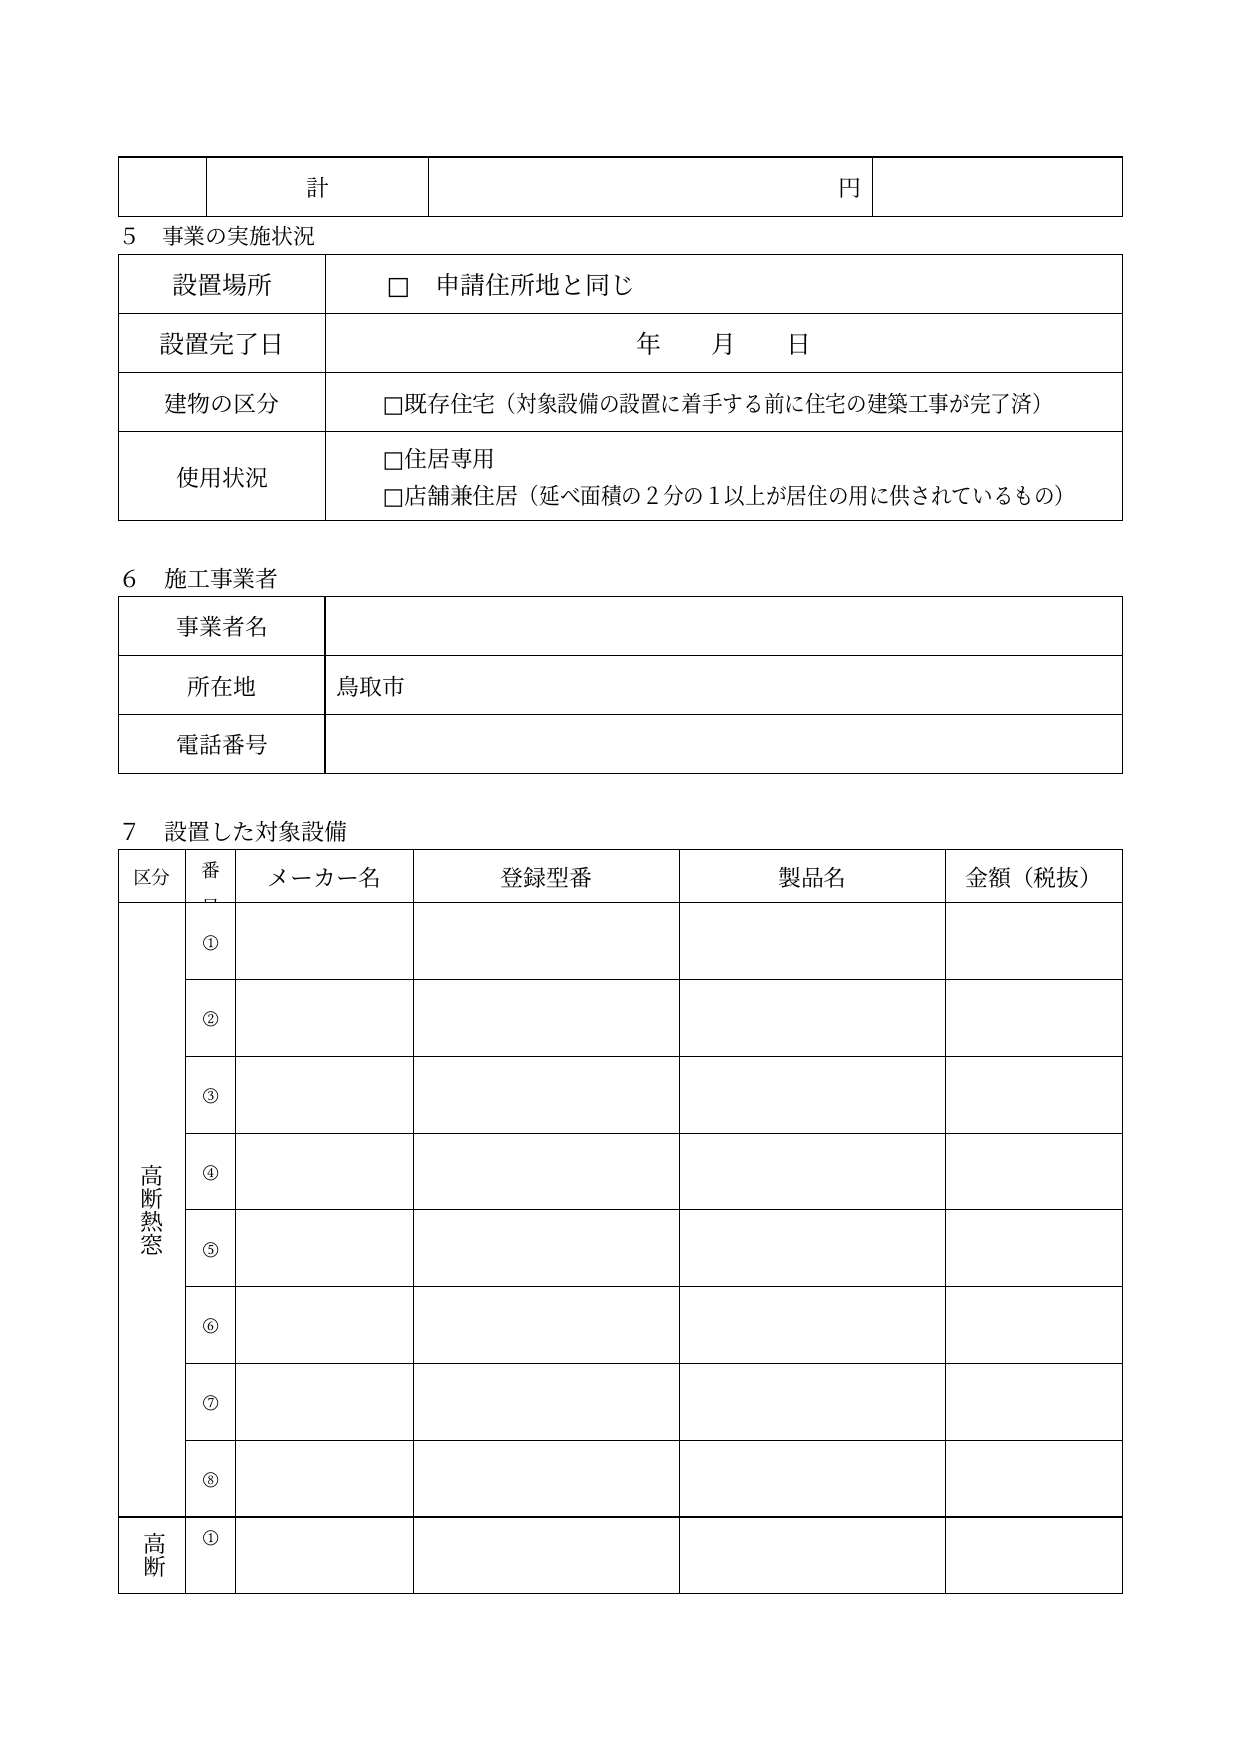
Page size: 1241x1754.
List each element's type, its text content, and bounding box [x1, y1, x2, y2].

table_cell [414, 1518, 679, 1593]
table_header メーカー名 [236, 850, 413, 902]
table_cell ⑤ [186, 1210, 235, 1286]
table_header □ 申請住所地と同じ [326, 255, 1122, 313]
table_cell [946, 1057, 1122, 1133]
text ６ 施工事業者 [118, 558, 1122, 596]
table_cell [680, 1364, 945, 1440]
table_header 金額（税抜） [946, 850, 1122, 902]
table_cell [946, 1287, 1122, 1363]
table_cell ④ [186, 1134, 235, 1209]
table_cell [236, 1057, 413, 1133]
table_cell ⑧ [186, 1441, 235, 1516]
table_cell [236, 1364, 413, 1440]
table_cell [414, 1210, 679, 1286]
table_cell 電話番号 [119, 715, 324, 773]
table_cell [236, 1441, 413, 1516]
table_cell [326, 715, 1122, 773]
table_cell 使用状況 [119, 432, 325, 520]
table_cell [414, 1287, 679, 1363]
table_cell 高断熱窓 [119, 903, 185, 1516]
table_cell [236, 903, 413, 979]
table_cell [680, 1210, 945, 1286]
table_cell ③ [186, 1057, 235, 1133]
table_cell [946, 1364, 1122, 1440]
table_cell 計 [207, 158, 428, 216]
table_cell [946, 1134, 1122, 1209]
table_cell [680, 1441, 945, 1516]
table_cell [946, 1441, 1122, 1516]
table_cell [873, 158, 1122, 216]
table_cell [236, 1134, 413, 1209]
table_header 区分 [119, 850, 185, 902]
table_cell [946, 980, 1122, 1056]
table_cell [236, 1518, 413, 1593]
table_cell □住居専用 □店舗兼住居（延べ面積の２分の１以上が居住の用に供されているもの） [326, 432, 1122, 520]
table_cell 年 月 日 [326, 314, 1122, 372]
table_cell [680, 1518, 945, 1593]
table_cell [236, 1287, 413, 1363]
table_cell ① [186, 1518, 235, 1593]
table_cell ② [186, 980, 235, 1056]
table_cell [680, 980, 945, 1056]
table_cell [414, 903, 679, 979]
table_cell ① [186, 903, 235, 979]
text ５ 事業の実施状況 [118, 217, 1122, 254]
table_cell [680, 903, 945, 979]
table_header 製品名 [680, 850, 945, 902]
table_cell [236, 1210, 413, 1286]
table_header [326, 597, 1122, 655]
table_cell 設置完了日 [119, 314, 325, 372]
table_cell □既存住宅（対象設備の設置に着手する前に住宅の建築工事が完了済） [326, 373, 1122, 431]
table_cell [946, 1210, 1122, 1286]
text ７ 設置した対象設備 [118, 812, 1122, 849]
table_cell 円 [429, 158, 872, 216]
table_cell 所在地 [119, 656, 324, 714]
table_header 事業者名 [119, 597, 324, 655]
table_cell [946, 903, 1122, 979]
table_cell [414, 1441, 679, 1516]
table_cell [414, 1134, 679, 1209]
table_cell ⑥ [186, 1287, 235, 1363]
table_cell [414, 1364, 679, 1440]
table_cell [414, 980, 679, 1056]
table_cell 鳥取市 [326, 656, 1122, 714]
table_header 登録型番 [414, 850, 679, 902]
table_cell ⑦ [186, 1364, 235, 1440]
table_cell [946, 1518, 1122, 1593]
table_cell [414, 1057, 679, 1133]
table_cell [236, 980, 413, 1056]
table_cell 高断熱ドア [119, 1518, 185, 1593]
table_cell [680, 1287, 945, 1363]
table_header 設置場所 [119, 255, 325, 313]
table_cell [680, 1057, 945, 1133]
table_header 番号 [186, 850, 235, 902]
table_cell [680, 1134, 945, 1209]
table_cell 建物の区分 [119, 373, 325, 431]
